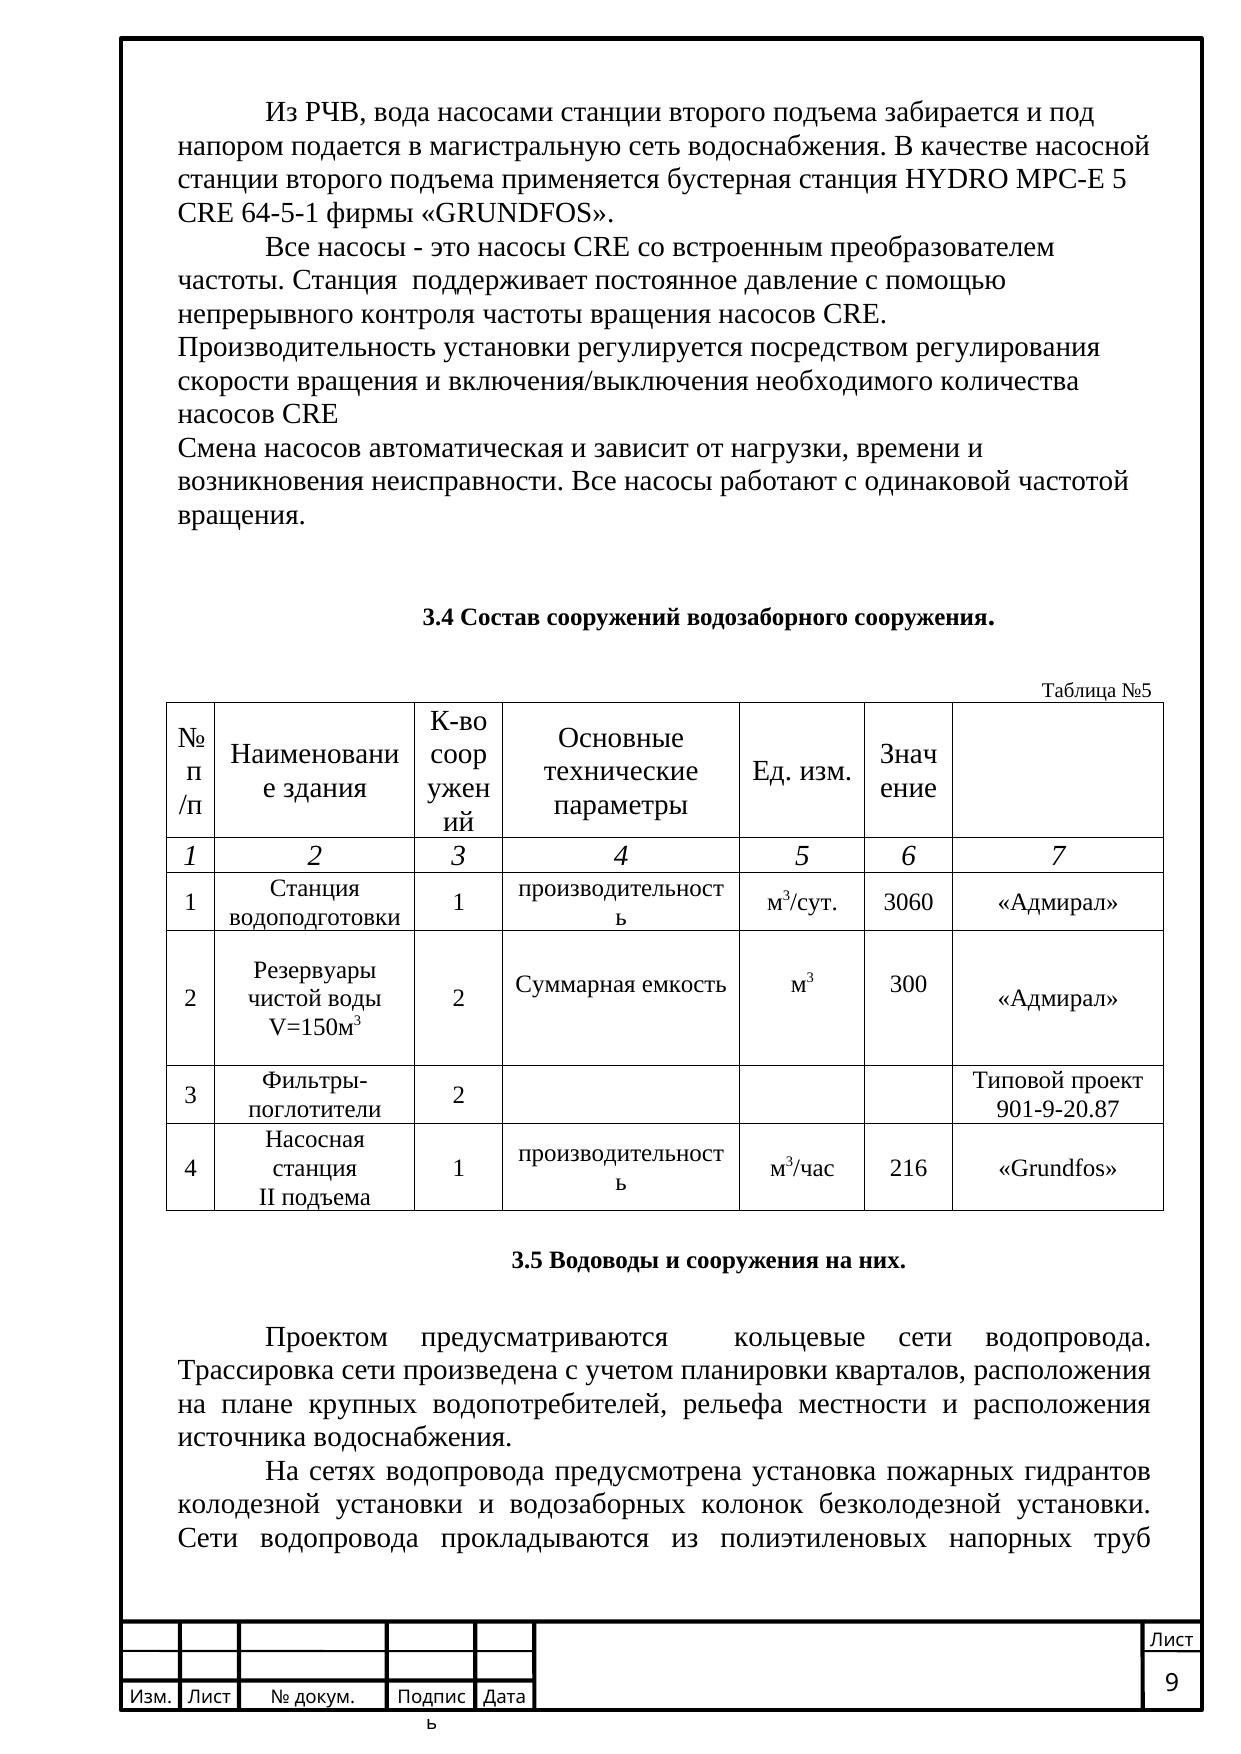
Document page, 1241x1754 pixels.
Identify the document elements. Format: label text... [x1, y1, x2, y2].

table_cell «Адмирал» [953, 931, 1163, 1064]
table_cell м3 [740, 931, 864, 1064]
table_cell 1 [415, 873, 502, 930]
table_header К-во сооружений [415, 703, 502, 837]
table_cell 2 [215, 838, 414, 872]
table_cell м3/сут. [740, 873, 864, 930]
text Таблица №5 [177, 678, 1152, 702]
table_header [953, 703, 1163, 837]
table_cell 1 [167, 873, 214, 930]
table_cell «Адмирал» [953, 873, 1163, 930]
table_header Ед. изм. [740, 703, 864, 837]
table_cell 3 [167, 1066, 214, 1123]
table_cell Насосная станция II подъема [215, 1124, 414, 1210]
table_cell 2 [167, 931, 214, 1064]
table_cell [740, 1066, 864, 1123]
table_cell 2 [415, 931, 502, 1064]
table_cell 1 [415, 1124, 502, 1210]
table_cell 1 [167, 838, 214, 872]
table_cell 4 [503, 838, 739, 872]
table_cell «Grundfos» [953, 1124, 1163, 1210]
table_cell 2 [415, 1066, 502, 1123]
table_cell 6 [865, 838, 952, 872]
table_cell м3/час [740, 1124, 864, 1210]
table_header Основные технические параметры [503, 703, 739, 837]
table_header Наименование здания [215, 703, 414, 837]
text Проектом предусматриваются кольцевые сети водопровода. Трассировка сети произведена с учетом планировки кварталов, расположения на плане крупных водопотребителей, рельефа местности и расположения источника водоснабжения. [177, 1319, 1152, 1453]
table_cell Станция водоподготовки [215, 873, 414, 930]
table_header Значение [865, 703, 952, 837]
table_header № п/п [167, 703, 214, 837]
table_cell [865, 1066, 952, 1123]
subtitle 3.5 Водоводы и сооружения на них. [266, 1245, 1152, 1274]
table_cell Резервуары чистой воды V=150м3 [215, 931, 414, 1064]
subtitle 3.4 Состав сооружений водозаборного сооружения. [266, 598, 1152, 631]
table_cell производительность [503, 873, 739, 930]
table_cell 3 [415, 838, 502, 872]
table_cell производительность [503, 1124, 739, 1210]
table_cell [503, 1066, 739, 1123]
table_cell Суммарная емкость [503, 931, 739, 1064]
table_cell 3060 [865, 873, 952, 930]
table_cell 4 [167, 1124, 214, 1210]
text Все насосы - это насосы CRE со встроенным преобразователем частоты. Станция поддерживает постоянное давление с помощью непрерывного контроля частоты вращения насосов CRE. Производительность установки регулируется посредством регулирования скорости вращения и включения/выключения необходимого количества насосов CRE Смена насосов автоматическая и зависит от нагрузки, времени и возникновения неисправности. Все насосы работают с одинаковой частотой вращения. [177, 229, 1152, 531]
table_cell 216 [865, 1124, 952, 1210]
table_cell 7 [953, 838, 1163, 872]
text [177, 1453, 1152, 1553]
text Из РЧВ, вода насосами станции второго подъема забирается и под напором подается в магистральную сеть водоснабжения. В качестве насосной станции второго подъема применяется бустерная станция HYDRO MPC-E 5 CRE 64-5-1 фирмы «GRUNDFOS». [177, 94, 1152, 229]
table_cell Типовой проект 901-9-20.87 [953, 1066, 1163, 1123]
table_cell Фильтры-поглотители [215, 1066, 414, 1123]
table_cell 5 [740, 838, 864, 872]
table_cell 300 [865, 931, 952, 1064]
